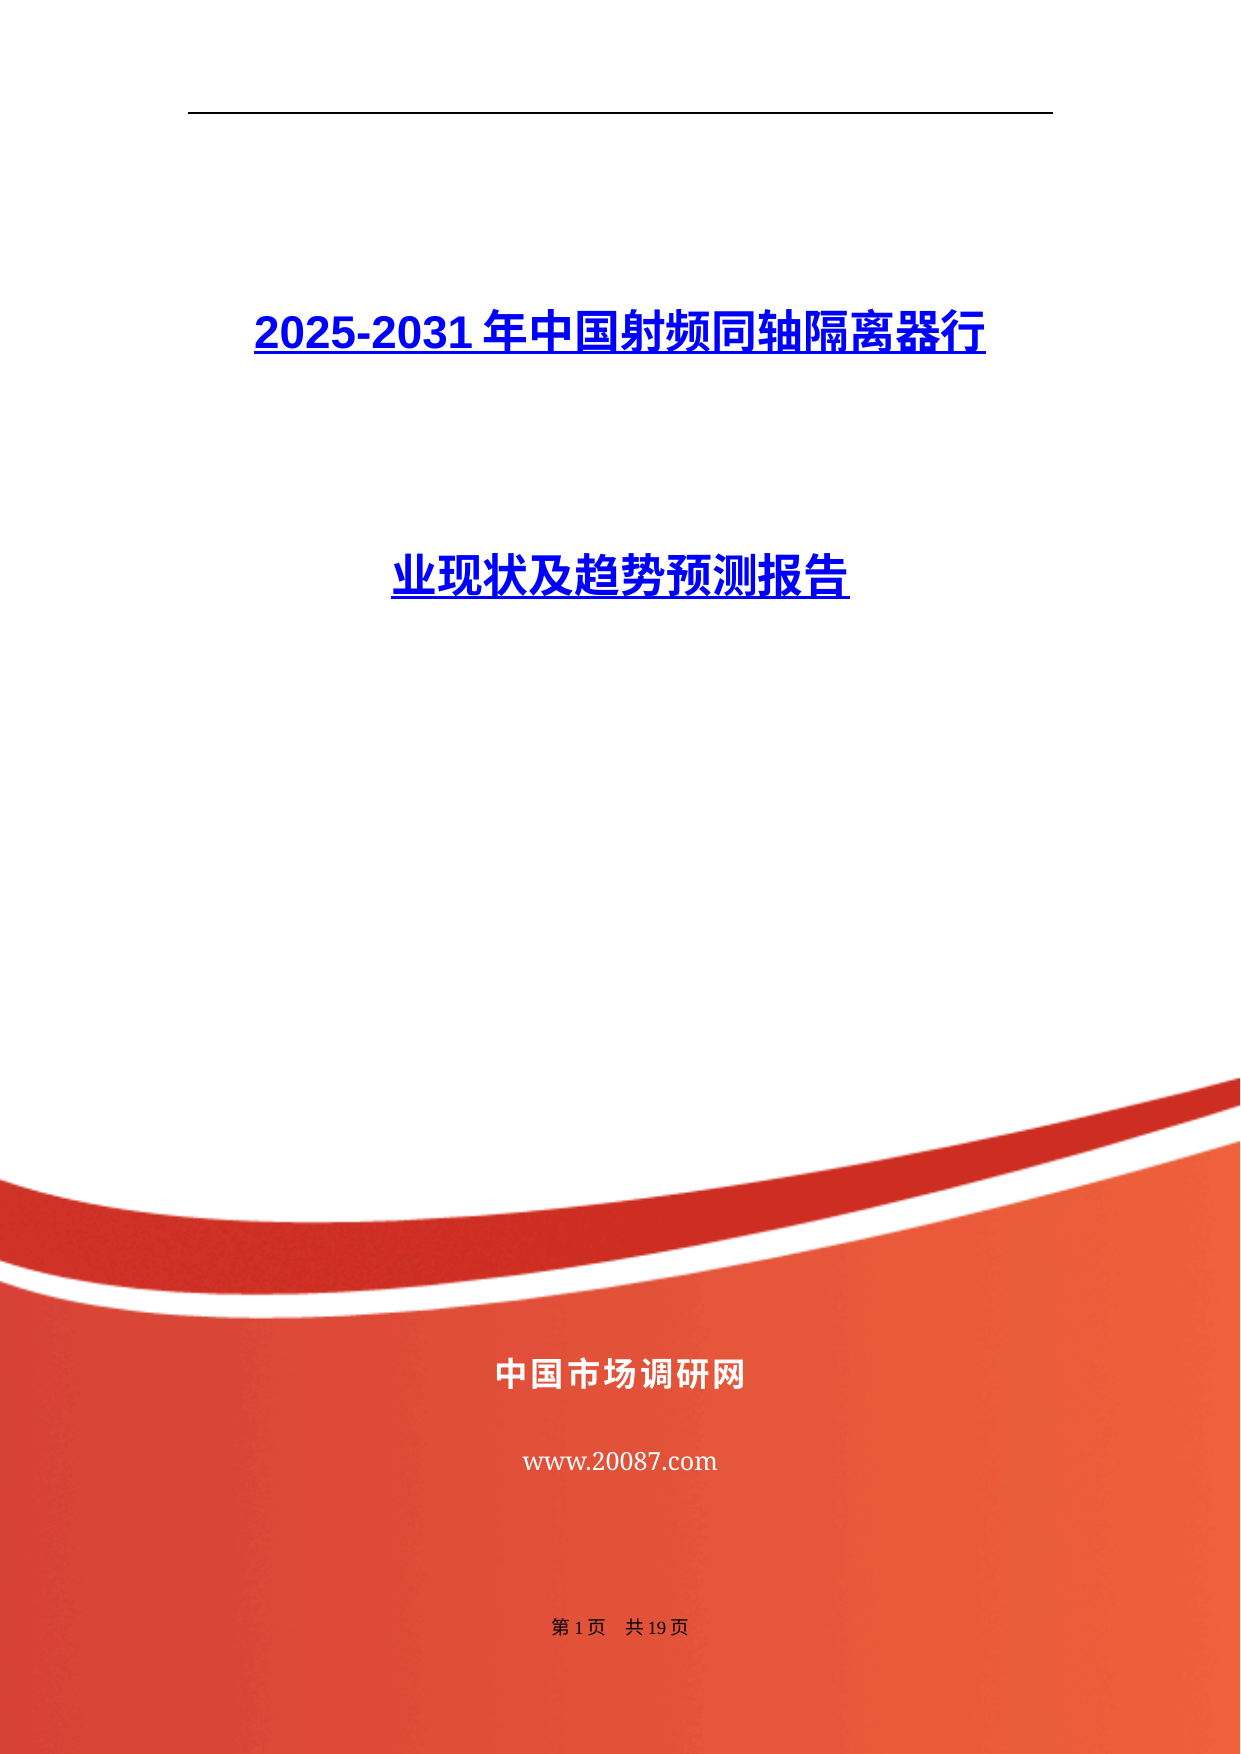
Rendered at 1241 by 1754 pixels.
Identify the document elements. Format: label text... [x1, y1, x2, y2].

subtitle 中国市场调研网 [187, 1339, 1053, 1404]
table_header 2025-2031年中国射频同轴隔离器行业现状及趋势预测报告 [188, 207, 1053, 773]
text www.20087.com [187, 1428, 1053, 1493]
picture [0, 1006, 1241, 1754]
